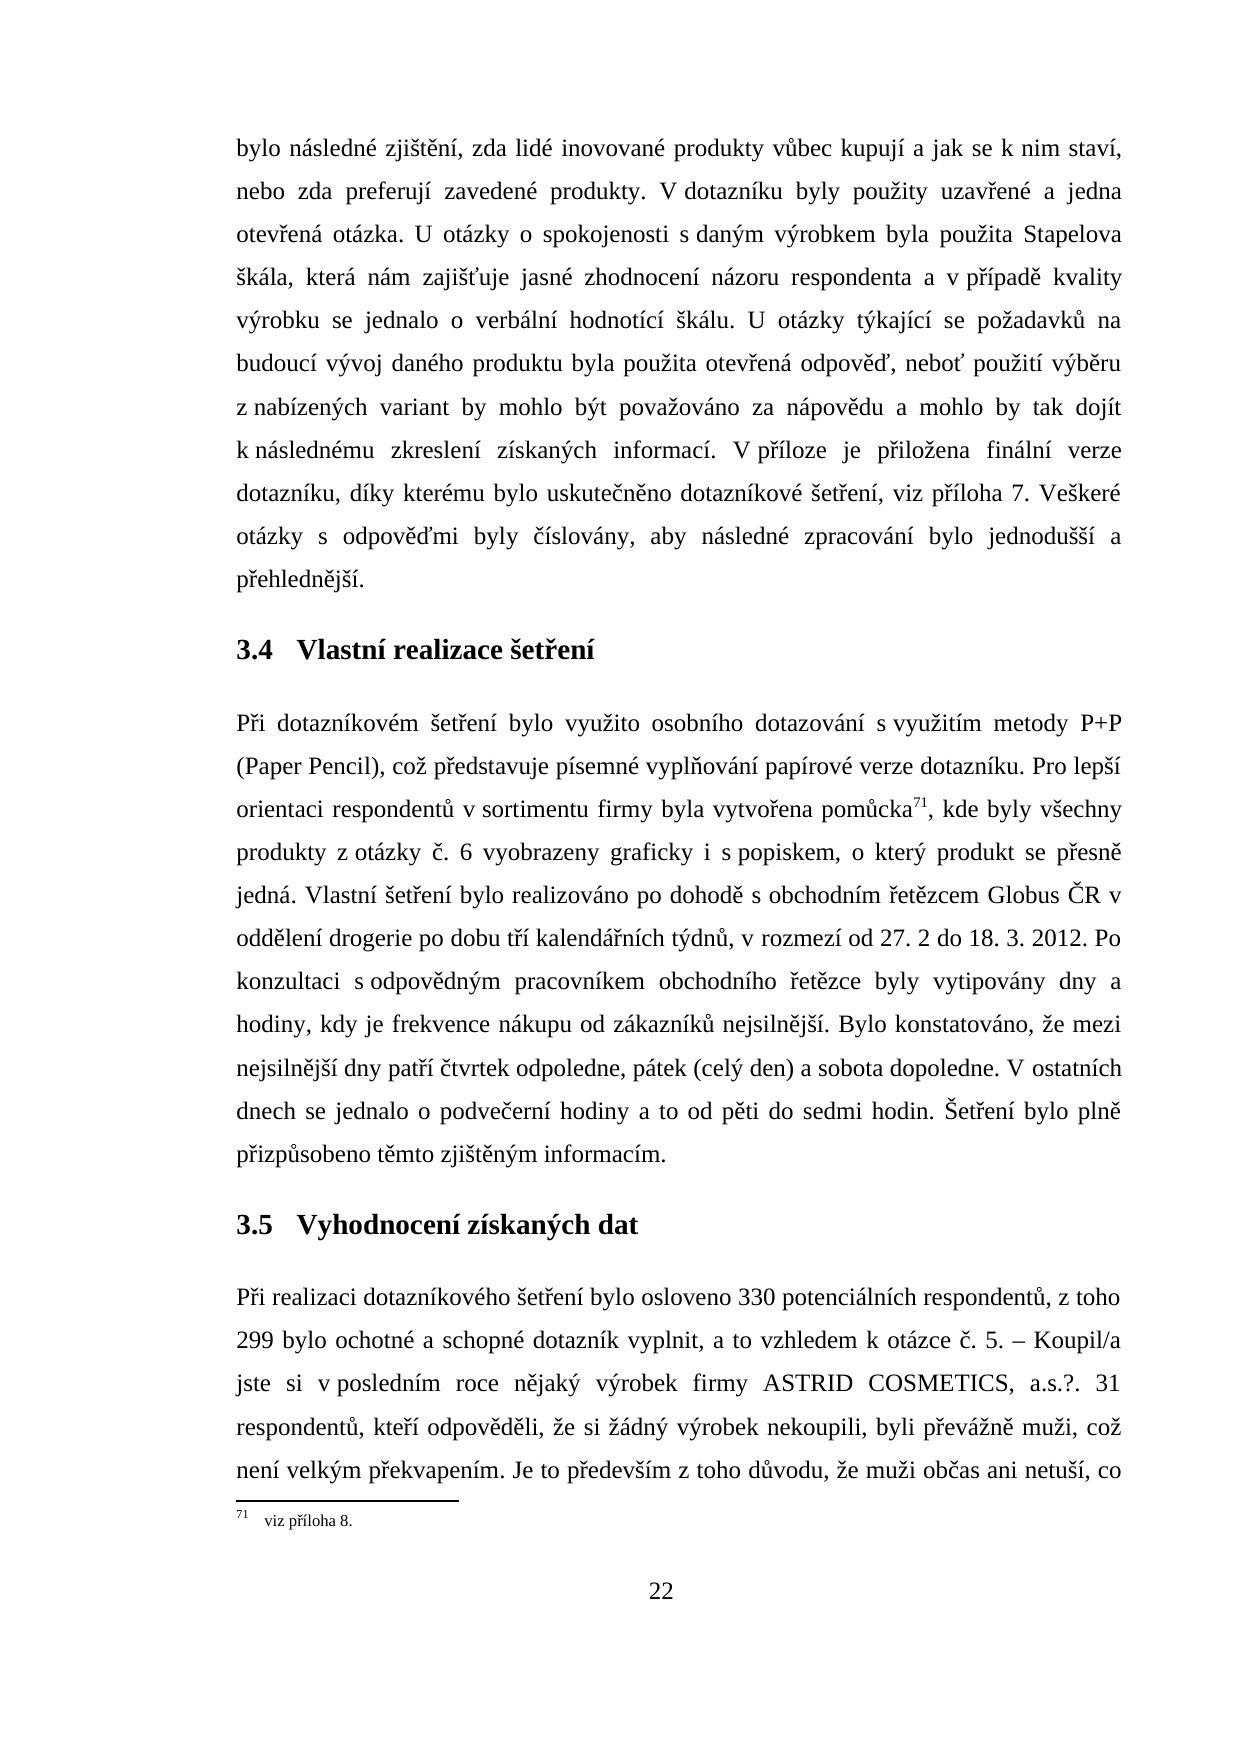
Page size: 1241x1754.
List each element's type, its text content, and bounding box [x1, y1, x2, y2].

subtitle Vyhodnocení získaných dat [236, 1207, 1122, 1241]
text Při dotazníkovém šetření bylo využito osobního dotazování s využitím metody P+P (Paper Pencil), což představuje písemné vyplňování papírové verze dotazníku. Pro lepší orientaci respondentů v sortimentu firmy byla vytvořena pomůcka, kde byly všechny produkty z otázky č. 6 vyobrazeny graficky i s popiskem, o který produkt se přesně jedná. Vlastní šetření bylo realizováno po dohodě s obchodním řetězcem Globus ČR v oddělení drogerie po dobu tří kalendářních týdnů, v rozmezí od 27. 2 do 18. 3. 2012. Po konzultaci s odpovědným pracovníkem obchodního řetězce byly vytipovány dny a hodiny, kdy je frekvence nákupu od zákazníků nejsilnější. Bylo konstatováno, že mezi nejsilnější dny patří čtvrtek odpoledne, pátek (celý den) a sobota dopoledne. V ostatních dnech se jednalo o podvečerní hodiny a to od pěti do sedmi hodin. Šetření bylo plně přizpůsobeno těmto zjištěným informacím. [236, 708, 1122, 1168]
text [236, 1282, 1122, 1483]
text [236, 133, 1122, 593]
subtitle Vlastní realizace šetření [236, 632, 1122, 666]
